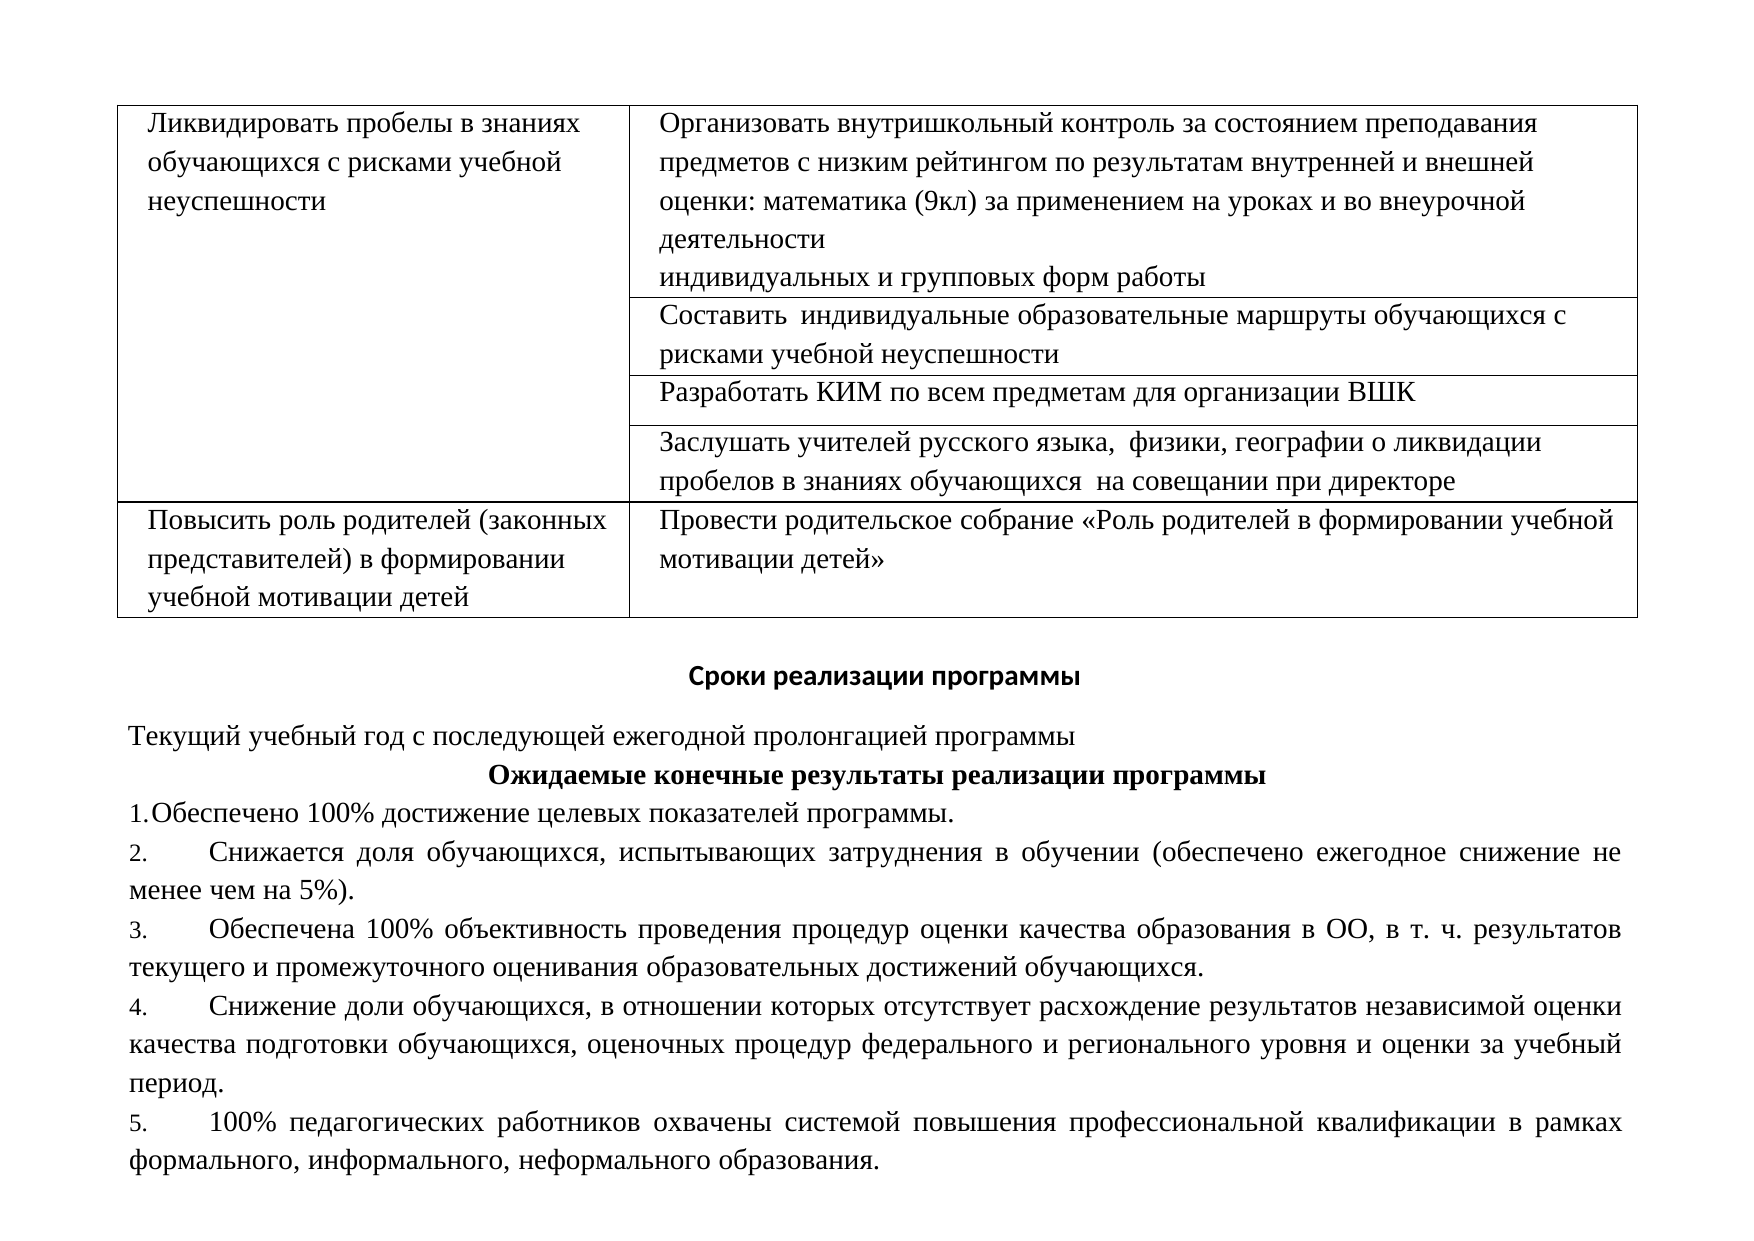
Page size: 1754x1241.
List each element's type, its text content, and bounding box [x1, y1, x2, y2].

table_cell Провести родительское собрание «Роль родителей в формировании учебной мотивации детей» [630, 503, 1637, 617]
text Сроки реализации программы [104, 657, 1081, 692]
subtitle Ожидаемые конечные результаты реализации программы [488, 757, 1723, 791]
list Обеспечено 100% достижение целевых показателей программы. [129, 795, 1723, 829]
table_cell Составить индивидуальные образовательные маршруты обучающихся с рисками учебной неуспешности [630, 298, 1637, 374]
table_cell Повысить роль родителей (законных представителей) в формировании учебной мотивации детей [118, 503, 629, 617]
text Текущий учебный год с последующей ежегодной пролонгацией программы [104, 718, 1075, 752]
list Обеспечена 100% объективность проведения процедур оценки качества образования в ОО, в т. ч. результатов текущего и промежуточного оценивания образовательных достижений обучающихся. [129, 911, 1624, 983]
list Снижение доли обучающихся, в отношении которых отсутствует расхождение результатов независимой оценки качества подготовки обучающихся, оценочных процедур федерального и регионального уровня и оценки за учебный период. [129, 988, 1623, 1099]
list Снижается доля обучающихся, испытывающих затруднения в обучении (обеспечено ежегодное снижение не менее чем на 5%). [129, 834, 1623, 906]
table_cell Разработать КИМ по всем предметам для организации ВШК [630, 376, 1637, 424]
table_header Организовать внутришкольный контроль за состоянием преподавания предметов с низким рейтингом по результатам внутренней и внешней оценки: математика (9кл) за применением на уроках и во внеурочной деятельности индивидуальных и групповых форм работы [630, 106, 1637, 297]
table_header Ликвидировать пробелы в знаниях обучающихся с рисками учебной неуспешности [118, 106, 629, 501]
table_cell Заслушать учителей русского языка, физики, географии о ликвидации пробелов в знаниях обучающихся на совещании при директоре [630, 426, 1637, 501]
list 100% педагогических работников охвачены системой повышения профессиональной квалификации в рамках формального, информального, неформального образования. [129, 1104, 1624, 1176]
